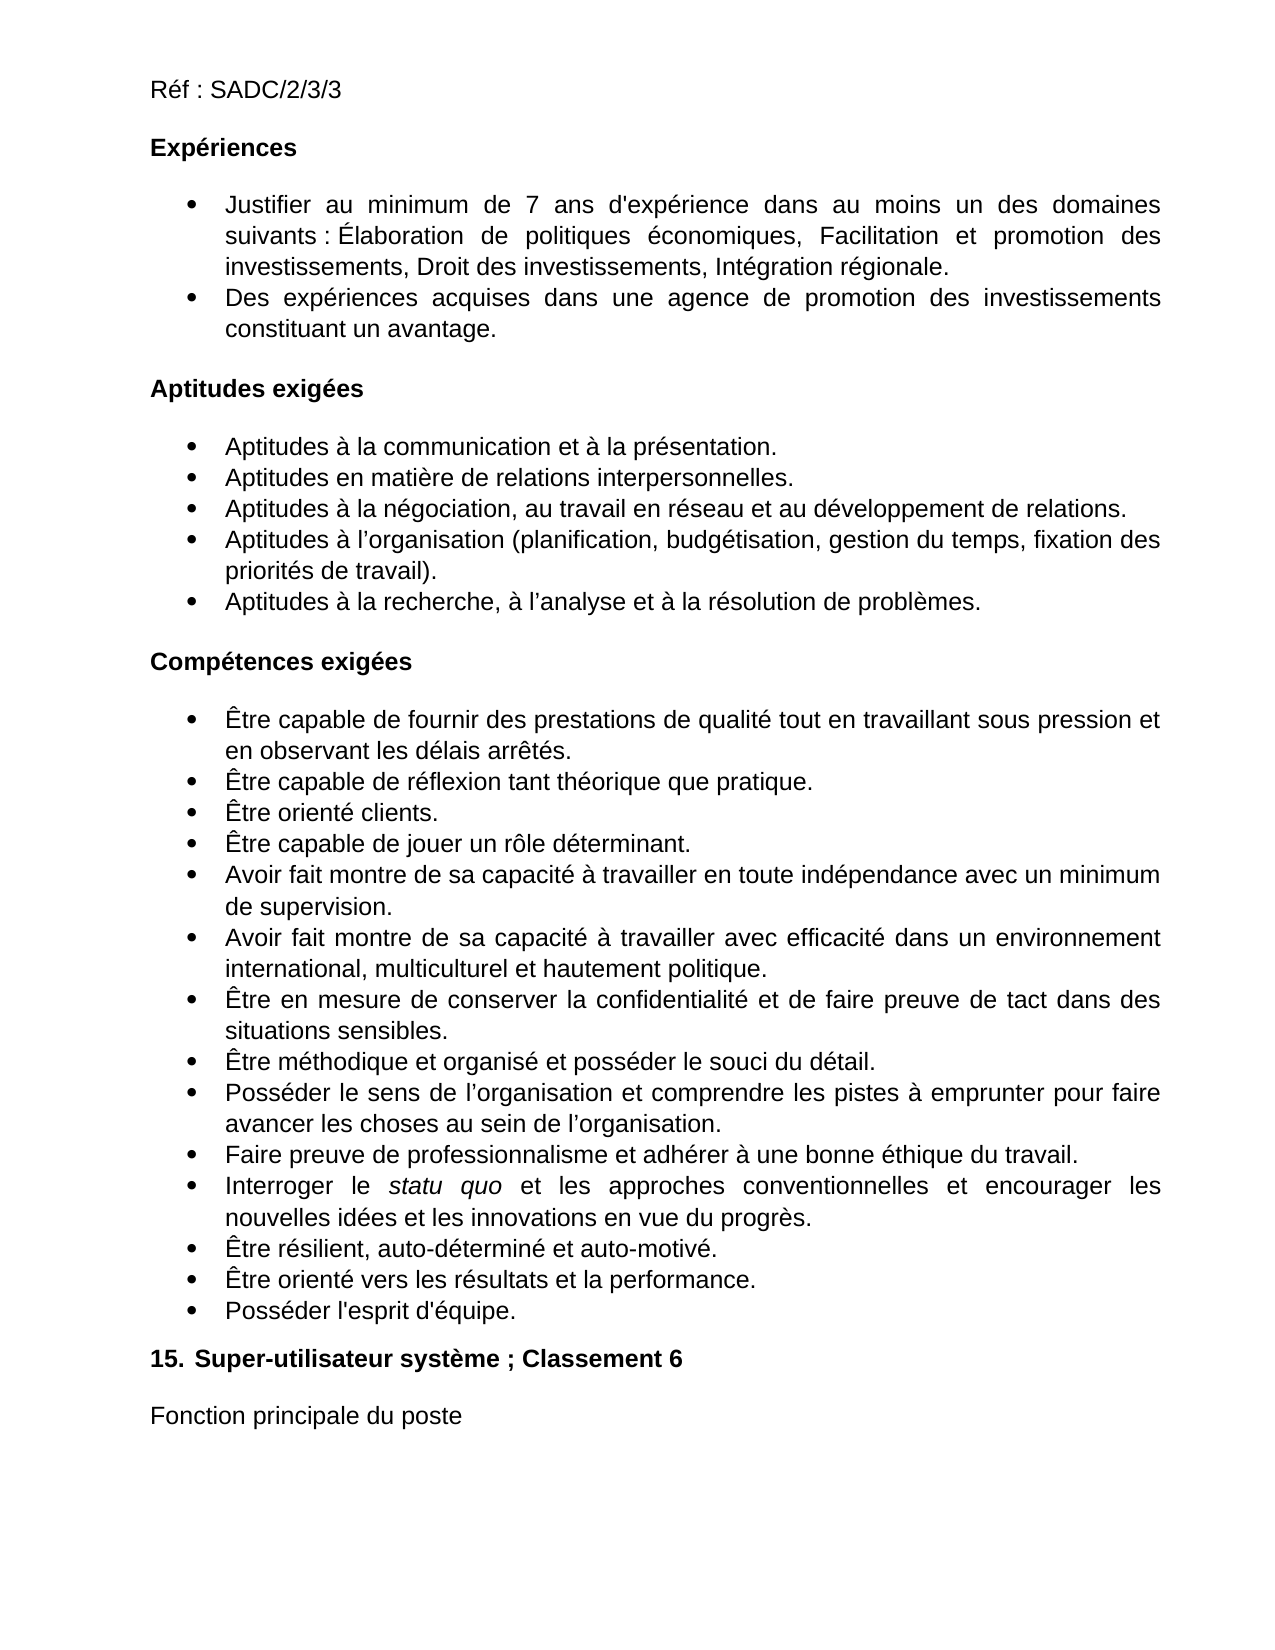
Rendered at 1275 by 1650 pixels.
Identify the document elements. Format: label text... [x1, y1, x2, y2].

list Aptitudes à la négociation, au travail en réseau et au développement de relations. [187, 494, 1162, 523]
text Fonction principale du poste [150, 1401, 1162, 1430]
list Aptitudes à l’organisation (planification, budgétisation, gestion du temps, fixation des priorités de travail). [187, 525, 1162, 585]
list Être capable de jouer un rôle déterminant. [187, 829, 1162, 858]
list Être résilient, auto-déterminé et auto-motivé. [187, 1233, 1162, 1262]
text Expériences [150, 132, 1162, 161]
list Être orienté vers les résultats et la performance. [187, 1265, 1162, 1293]
list Posséder le sens de l’organisation et comprendre les pistes à emprunter pour faire avancer les choses au sein de l’organisation. [187, 1078, 1162, 1138]
list Être capable de fournir des prestations de qualité tout en travaillant sous pression et en observant les délais arrêtés. [187, 705, 1162, 764]
list Justifier au minimum de 7 ans d'expérience dans au moins un des domaines suivants : Élaboration de politiques économiques, Facilitation et promotion des investissements, Droit des investissements, Intégration régionale. [187, 190, 1162, 281]
list Avoir fait montre de sa capacité à travailler en toute indépendance avec un minimum de supervision. [187, 860, 1162, 920]
text Aptitudes exigées [150, 374, 1162, 403]
list Être orienté clients. [187, 798, 1162, 827]
list Des expériences acquises dans une agence de promotion des investissements constituant un avantage. [187, 283, 1162, 343]
list Aptitudes en matière de relations interpersonnelles. [187, 463, 1162, 492]
list Faire preuve de professionnalisme et adhérer à une bonne éthique du travail. [187, 1140, 1162, 1169]
list Être méthodique et organisé et posséder le souci du détail. [187, 1047, 1162, 1076]
list Avoir fait montre de sa capacité à travailler avec efficacité dans un environnement international, multiculturel et hautement politique. [187, 922, 1162, 982]
text Compétences exigées [150, 647, 1162, 676]
list Interroger le statu quo et les approches conventionnelles et encourager les nouvelles idées et les innovations en vue du progrès. [187, 1171, 1162, 1231]
list Être en mesure de conserver la confidentialité et de faire preuve de tact dans des situations sensibles. [187, 985, 1162, 1044]
list Posséder l'esprit d'équipe. [187, 1296, 1162, 1325]
list Super-utilisateur système ; Classement 6 [150, 1344, 1162, 1372]
list Aptitudes à la communication et à la présentation. [187, 432, 1162, 461]
list Aptitudes à la recherche, à l’analyse et à la résolution de problèmes. [187, 587, 1162, 616]
list Être capable de réflexion tant théorique que pratique. [187, 767, 1162, 796]
